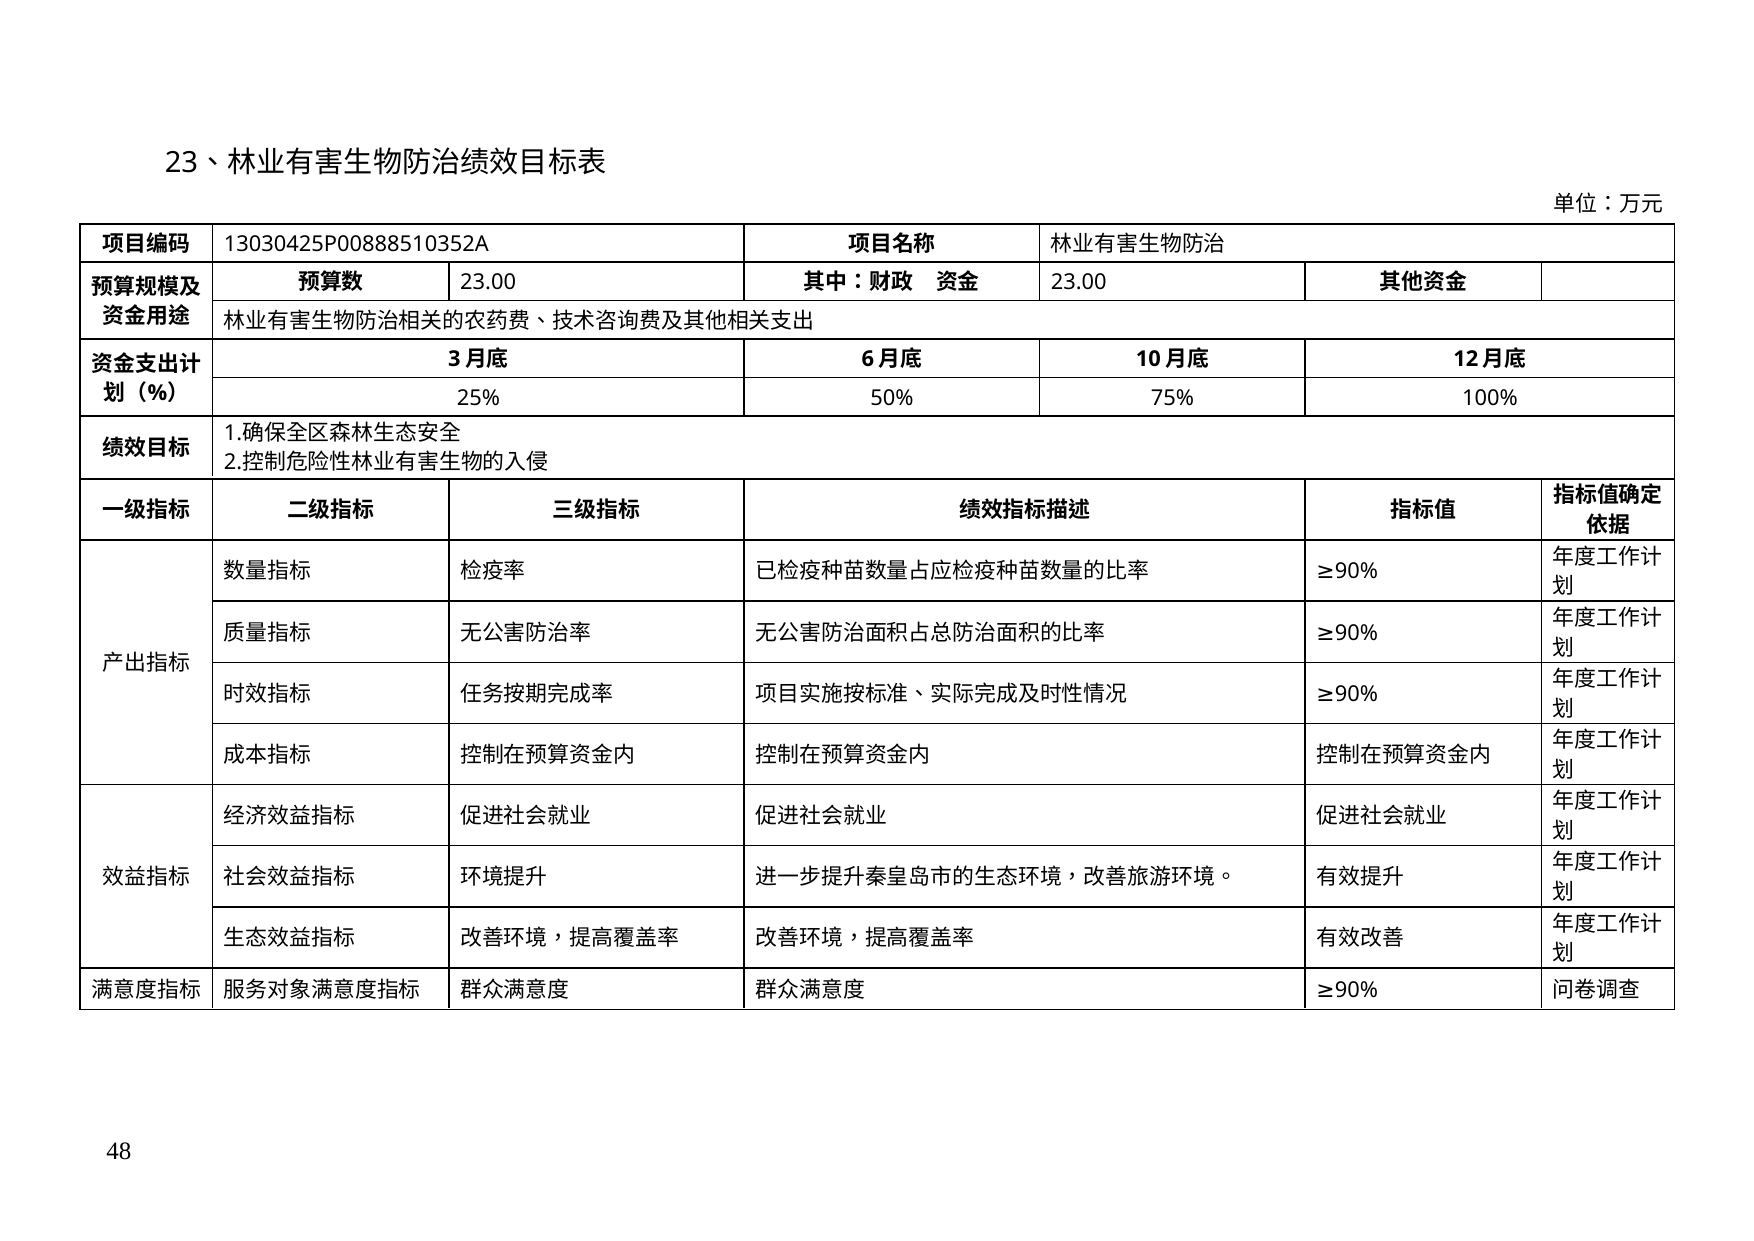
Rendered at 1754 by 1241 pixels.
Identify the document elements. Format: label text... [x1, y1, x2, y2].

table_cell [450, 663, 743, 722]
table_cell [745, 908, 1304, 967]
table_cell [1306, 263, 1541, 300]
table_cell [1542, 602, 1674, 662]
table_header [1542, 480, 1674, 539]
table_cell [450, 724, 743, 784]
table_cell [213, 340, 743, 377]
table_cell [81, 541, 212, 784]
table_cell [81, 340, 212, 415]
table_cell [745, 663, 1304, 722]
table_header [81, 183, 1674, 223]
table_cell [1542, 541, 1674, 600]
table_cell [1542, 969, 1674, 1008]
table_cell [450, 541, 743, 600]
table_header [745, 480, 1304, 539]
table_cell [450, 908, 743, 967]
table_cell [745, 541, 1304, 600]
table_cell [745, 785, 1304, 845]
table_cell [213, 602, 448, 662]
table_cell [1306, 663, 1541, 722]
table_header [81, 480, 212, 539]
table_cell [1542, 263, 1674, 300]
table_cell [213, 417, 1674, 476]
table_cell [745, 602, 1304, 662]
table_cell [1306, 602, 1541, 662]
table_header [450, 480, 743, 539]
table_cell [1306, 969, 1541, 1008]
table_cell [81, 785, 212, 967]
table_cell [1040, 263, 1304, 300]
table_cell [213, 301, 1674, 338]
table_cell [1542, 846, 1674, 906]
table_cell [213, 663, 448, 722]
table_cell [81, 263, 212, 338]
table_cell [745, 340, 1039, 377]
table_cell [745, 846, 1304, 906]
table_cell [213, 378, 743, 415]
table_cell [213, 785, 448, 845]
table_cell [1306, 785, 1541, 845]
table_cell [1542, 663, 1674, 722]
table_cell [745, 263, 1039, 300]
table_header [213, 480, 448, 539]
text 23、林业有害生物防治绩效目标表 [106, 142, 1648, 181]
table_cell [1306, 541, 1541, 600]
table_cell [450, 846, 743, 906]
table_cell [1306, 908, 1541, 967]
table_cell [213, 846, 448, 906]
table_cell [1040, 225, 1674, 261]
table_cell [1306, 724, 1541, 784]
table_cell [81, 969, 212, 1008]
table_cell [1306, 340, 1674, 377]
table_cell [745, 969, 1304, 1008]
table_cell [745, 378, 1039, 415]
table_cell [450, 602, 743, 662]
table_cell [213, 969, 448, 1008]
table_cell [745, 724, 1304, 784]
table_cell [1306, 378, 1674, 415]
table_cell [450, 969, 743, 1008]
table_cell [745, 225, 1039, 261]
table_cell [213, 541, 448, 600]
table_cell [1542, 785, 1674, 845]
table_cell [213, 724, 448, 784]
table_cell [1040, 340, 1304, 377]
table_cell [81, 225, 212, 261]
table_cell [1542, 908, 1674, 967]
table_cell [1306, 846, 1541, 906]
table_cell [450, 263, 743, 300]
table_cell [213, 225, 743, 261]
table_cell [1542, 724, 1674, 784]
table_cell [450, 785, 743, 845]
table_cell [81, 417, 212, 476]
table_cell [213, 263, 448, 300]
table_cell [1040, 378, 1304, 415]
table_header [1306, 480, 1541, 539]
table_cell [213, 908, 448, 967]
